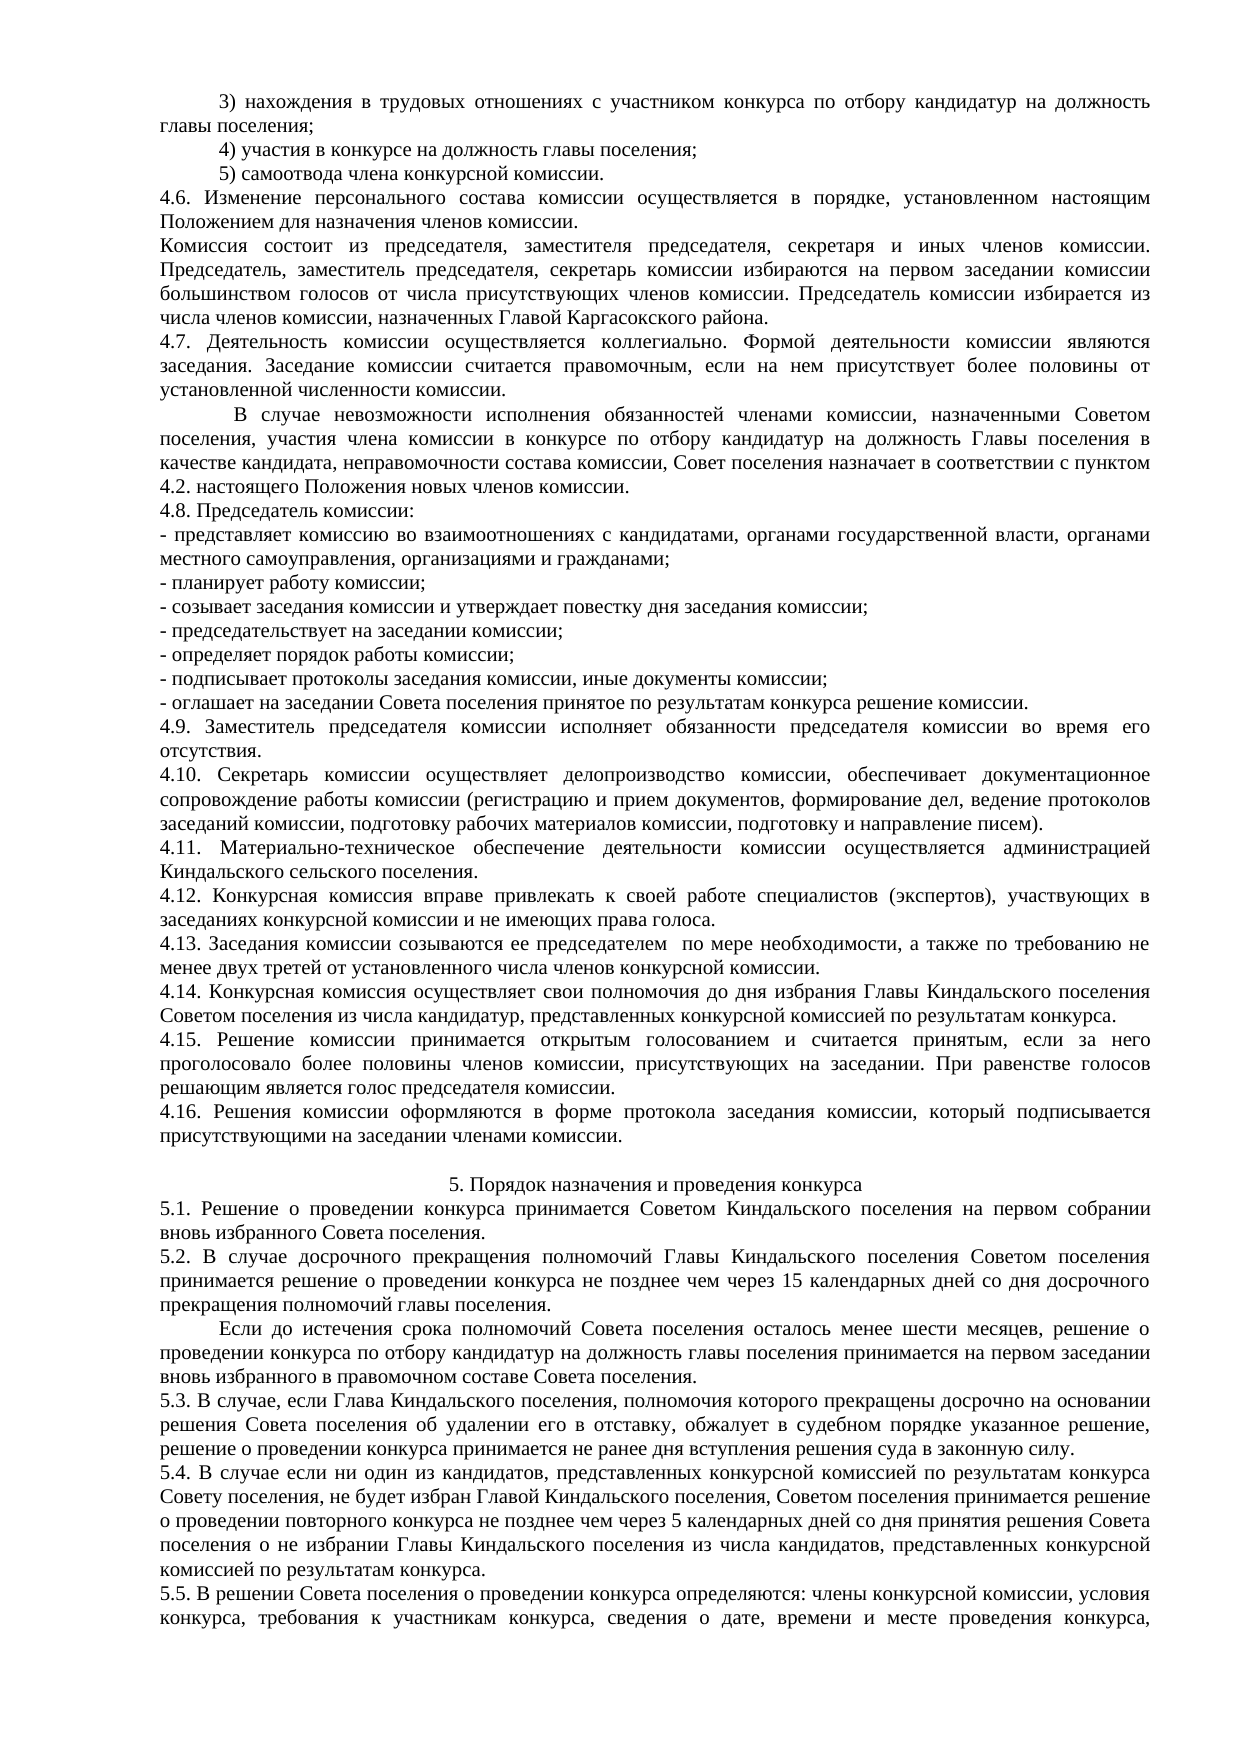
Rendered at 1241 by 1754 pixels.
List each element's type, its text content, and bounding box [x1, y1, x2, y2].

text - подписывает протоколы заседания комиссии, иные документы комиссии; [159, 666, 1152, 690]
text 4.14. Конкурсная комиссия осуществляет свои полномочия до дня избрания Главы Киндальского поселения Советом поселения из числа кандидатур, представленных конкурсной комиссией по результатам конкурса. [159, 979, 1152, 1027]
text 5. Порядок назначения и проведения конкурса [159, 1171, 1152, 1196]
list В случае невозможности исполнения обязанностей членами комиссии, назначенными Советом поселения, участия члена комиссии в конкурсе по отбору кандидатур на должность Главы поселения в качестве кандидата, неправомочности состава комиссии, Совет поселения назначает в соответствии с пунктом 4.2. настоящего Положения новых членов комиссии. [159, 401, 1152, 498]
text 4.12. Конкурсная комиссия вправе привлекать к своей работе специалистов (экспертов), участвующих в заседаниях конкурсной комиссии и не имеющих права голоса. [159, 883, 1152, 931]
text Если до истечения срока полномочий Совета поселения осталось менее шести месяцев, решение о проведении конкурса по отбору кандидатур на должность главы поселения принимается на первом заседании вновь избранного в правомочном составе Совета поселения. [159, 1316, 1152, 1388]
text 5.1. Решение о проведении конкурса принимается Советом Киндальского поселения на первом собрании вновь избранного Совета поселения. [159, 1196, 1152, 1244]
text 4.6. Изменение персонального состава комиссии осуществляется в порядке, установленном настоящим Положением для назначения членов комиссии. [159, 185, 1152, 233]
text - оглашает на заседании Совета поселения принятое по результатам конкурса решение комиссии. [159, 690, 1152, 714]
list 5) самоотвода члена конкурсной комиссии. [159, 161, 1152, 185]
text 4.7. Деятельность комиссии осуществляется коллегиально. Формой деятельности комиссии являются заседания. Заседание комиссии считается правомочным, если на нем присутствует более половины от установленной численности комиссии. [159, 329, 1152, 401]
text - планирует работу комиссии; [159, 570, 1152, 594]
list 4) участия в конкурсе на должность главы поселения; [159, 137, 1152, 161]
text 5.4. В случае если ни один из кандидатов, представленных конкурсной комиссией по результатам конкурса Совету поселения, не будет избран Главой Киндальского поселения, Советом поселения принимается решение о проведении повторного конкурса не позднее чем через 5 календарных дней со дня принятия решения Совета поселения о не избрании Главы Киндальского поселения из числа кандидатов, представленных конкурсной комиссией по результатам конкурса. [159, 1460, 1152, 1581]
text 5.3. В случае, если Глава Киндальского поселения, полномочия которого прекращены досрочно на основании решения Совета поселения об удалении его в отставку, обжалует в судебном порядке указанное решение, решение о проведении конкурса принимается не ранее дня вступления решения суда в законную силу. [159, 1388, 1152, 1460]
text 5.2. В случае досрочного прекращения полномочий Главы Киндальского поселения Советом поселения принимается решение о проведении конкурса не позднее чем через 15 календарных дней со дня досрочного прекращения полномочий главы поселения. [159, 1244, 1152, 1316]
text - представляет комиссию во взаимоотношениях с кандидатами, органами государственной власти, органами местного самоуправления, организациями и гражданами; [159, 522, 1152, 570]
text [159, 1581, 1152, 1629]
text 4.13. Заседания комиссии созываются ее председателем по мере необходимости, а также по требованию не менее двух третей от установленного числа членов конкурсной комиссии. [159, 931, 1152, 979]
text 4.8. Председатель комиссии: [159, 498, 1152, 522]
text - председательствует на заседании комиссии; [159, 618, 1152, 642]
text 4.9. Заместитель председателя комиссии исполняет обязанности председателя комиссии во время его отсутствия. [159, 714, 1152, 762]
text - определяет порядок работы комиссии; [159, 642, 1152, 666]
text 4.10. Секретарь комиссии осуществляет делопроизводство комиссии, обеспечивает документационное сопровождение работы комиссии (регистрацию и прием документов, формирование дел, ведение протоколов заседаний комиссии, подготовку рабочих материалов комиссии, подготовку и направление писем). [159, 762, 1152, 834]
text 4.15. Решение комиссии принимается открытым голосованием и считается принятым, если за него проголосовало более половины членов комиссии, присутствующих на заседании. При равенстве голосов решающим является голос председателя комиссии. [159, 1027, 1152, 1099]
text 4.11. Материально-техническое обеспечение деятельности комиссии осуществляется администрацией Киндальского сельского поселения. [159, 834, 1152, 883]
text Комиссия состоит из председателя, заместителя председателя, секретаря и иных членов комиссии. Председатель, заместитель председателя, секретарь комиссии избираются на первом заседании комиссии большинством голосов от числа присутствующих членов комиссии. Председатель комиссии избирается из числа членов комиссии, назначенных Главой Каргасокского района. [159, 233, 1152, 329]
text 4.16. Решения комиссии оформляются в форме протокола заседания комиссии, который подписывается присутствующими на заседании членами комиссии. [159, 1099, 1152, 1147]
text - созывает заседания комиссии и утверждает повестку дня заседания комиссии; [159, 594, 1152, 618]
list 3) нахождения в трудовых отношениях с участником конкурса по отбору кандидатур на должность главы поселения; [159, 89, 1152, 137]
